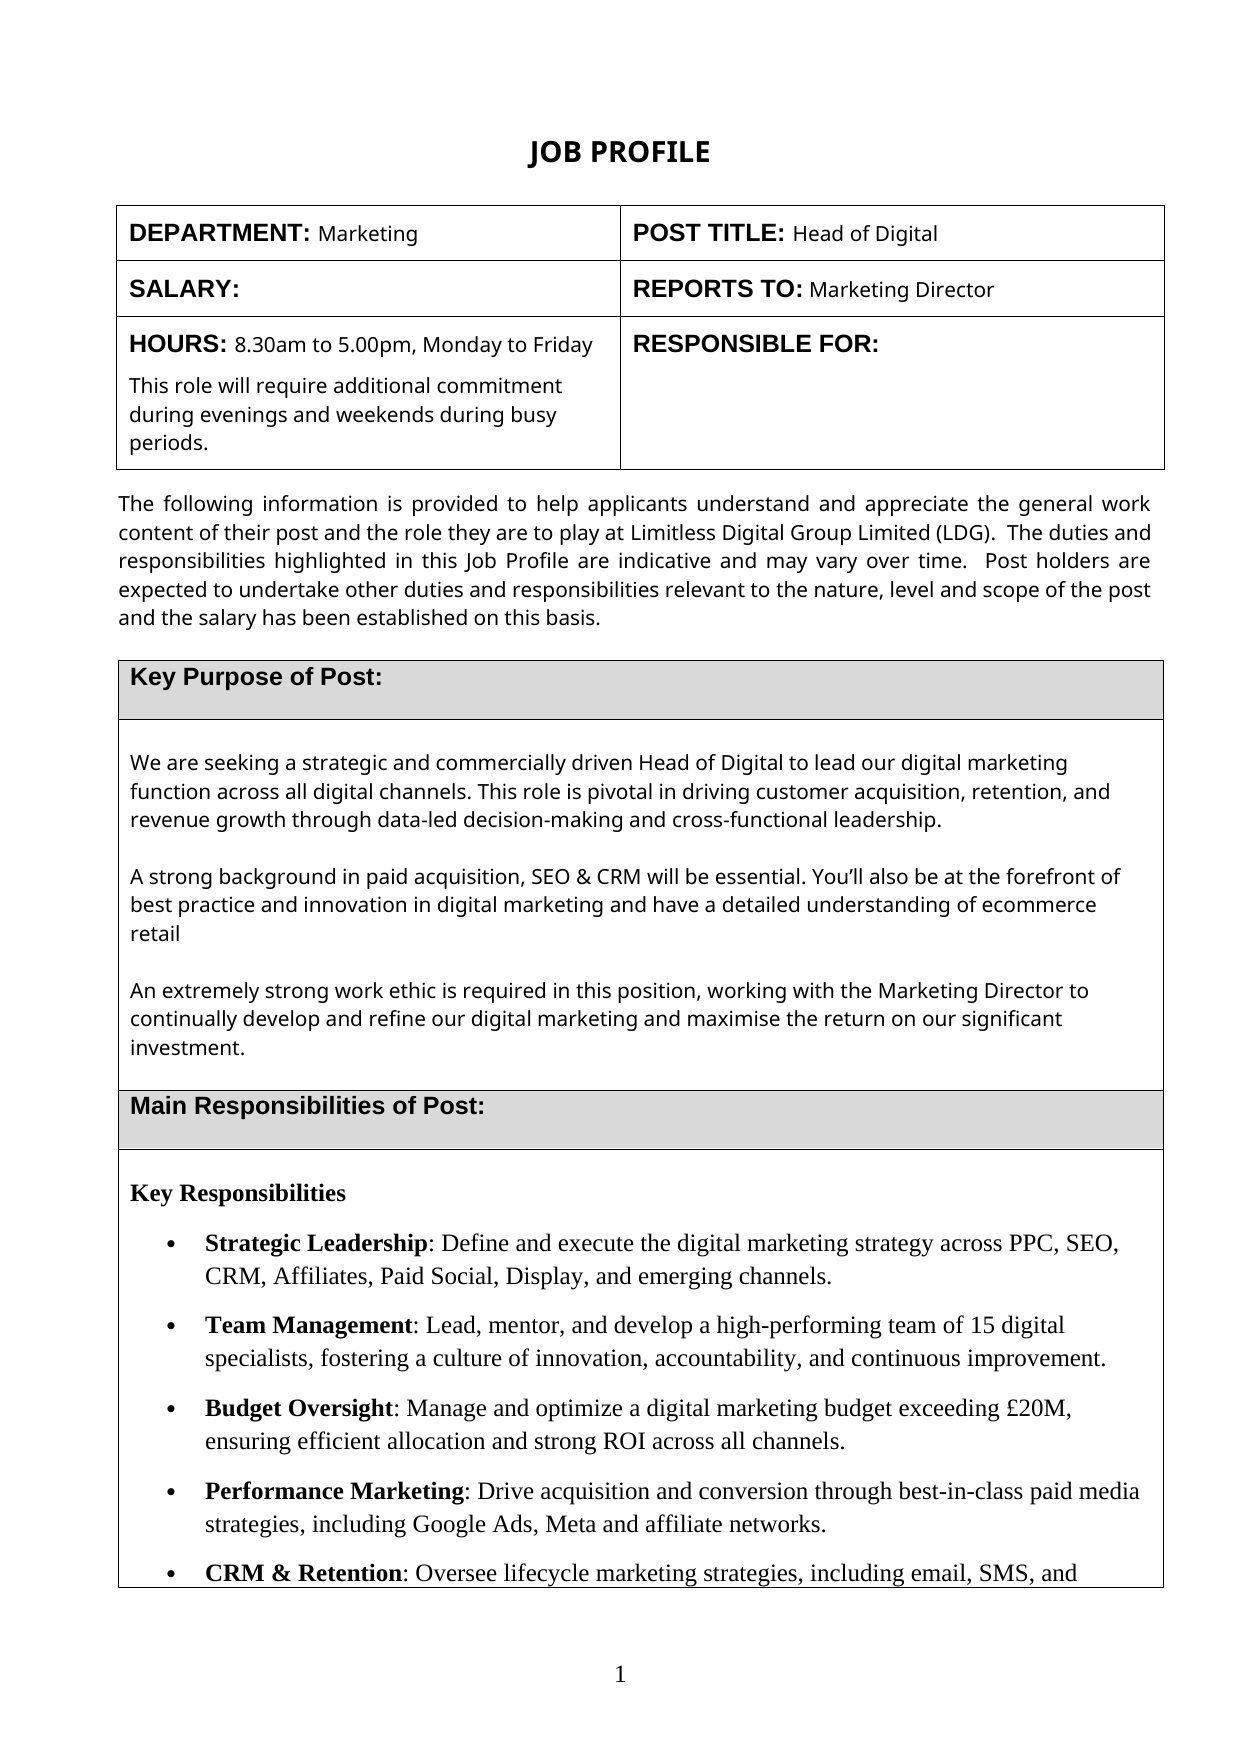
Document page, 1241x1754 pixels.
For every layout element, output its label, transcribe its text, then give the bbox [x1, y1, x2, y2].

text The following information is provided to help applicants understand and appreciate the general work content of their post and the role they are to play at Limitless Digital Group Limited (LDG). The duties and responsibilities highlighted in this Job Profile are indicative and may vary over time. Post holders are expected to undertake other duties and responsibilities relevant to the nature, level and scope of the post and the salary has been established on this basis. [118, 489, 1152, 632]
table_header DEPARTMENT: Marketing [117, 206, 620, 260]
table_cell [119, 1150, 1163, 1587]
table_cell RESPONSIBLE FOR: [621, 317, 1164, 469]
table_header POST TITLE: Head of Digital [621, 206, 1164, 260]
table_header Key Purpose of Post: [119, 661, 1163, 719]
table_cell Main Responsibilities of Post: [119, 1091, 1163, 1148]
table_cell We are seeking a strategic and commercially driven Head of Digital to lead our digital marketing function across all digital channels. This role is pivotal in driving customer acquisition, retention, and revenue growth through data-led decision-making and cross-functional leadership. A strong background in paid acquisition, SEO & CRM will be essential. You’ll also be at the forefront of best practice and innovation in digital marketing and have a detailed understanding of ecommerce retail An extremely strong work ethic is required in this position, working with the Marketing Director to continually develop and refine our digital marketing and maximise the return on our significant investment. [119, 720, 1163, 1090]
table_cell SALARY: [117, 261, 620, 316]
table_cell REPORTS TO: Marketing Director [621, 261, 1164, 316]
subtitle JOB PROFILE [118, 131, 1122, 171]
table_cell HOURS: 8.30am to 5.00pm, Monday to Friday This role will require additional commitment during evenings and weekends during busy periods. [117, 317, 620, 469]
